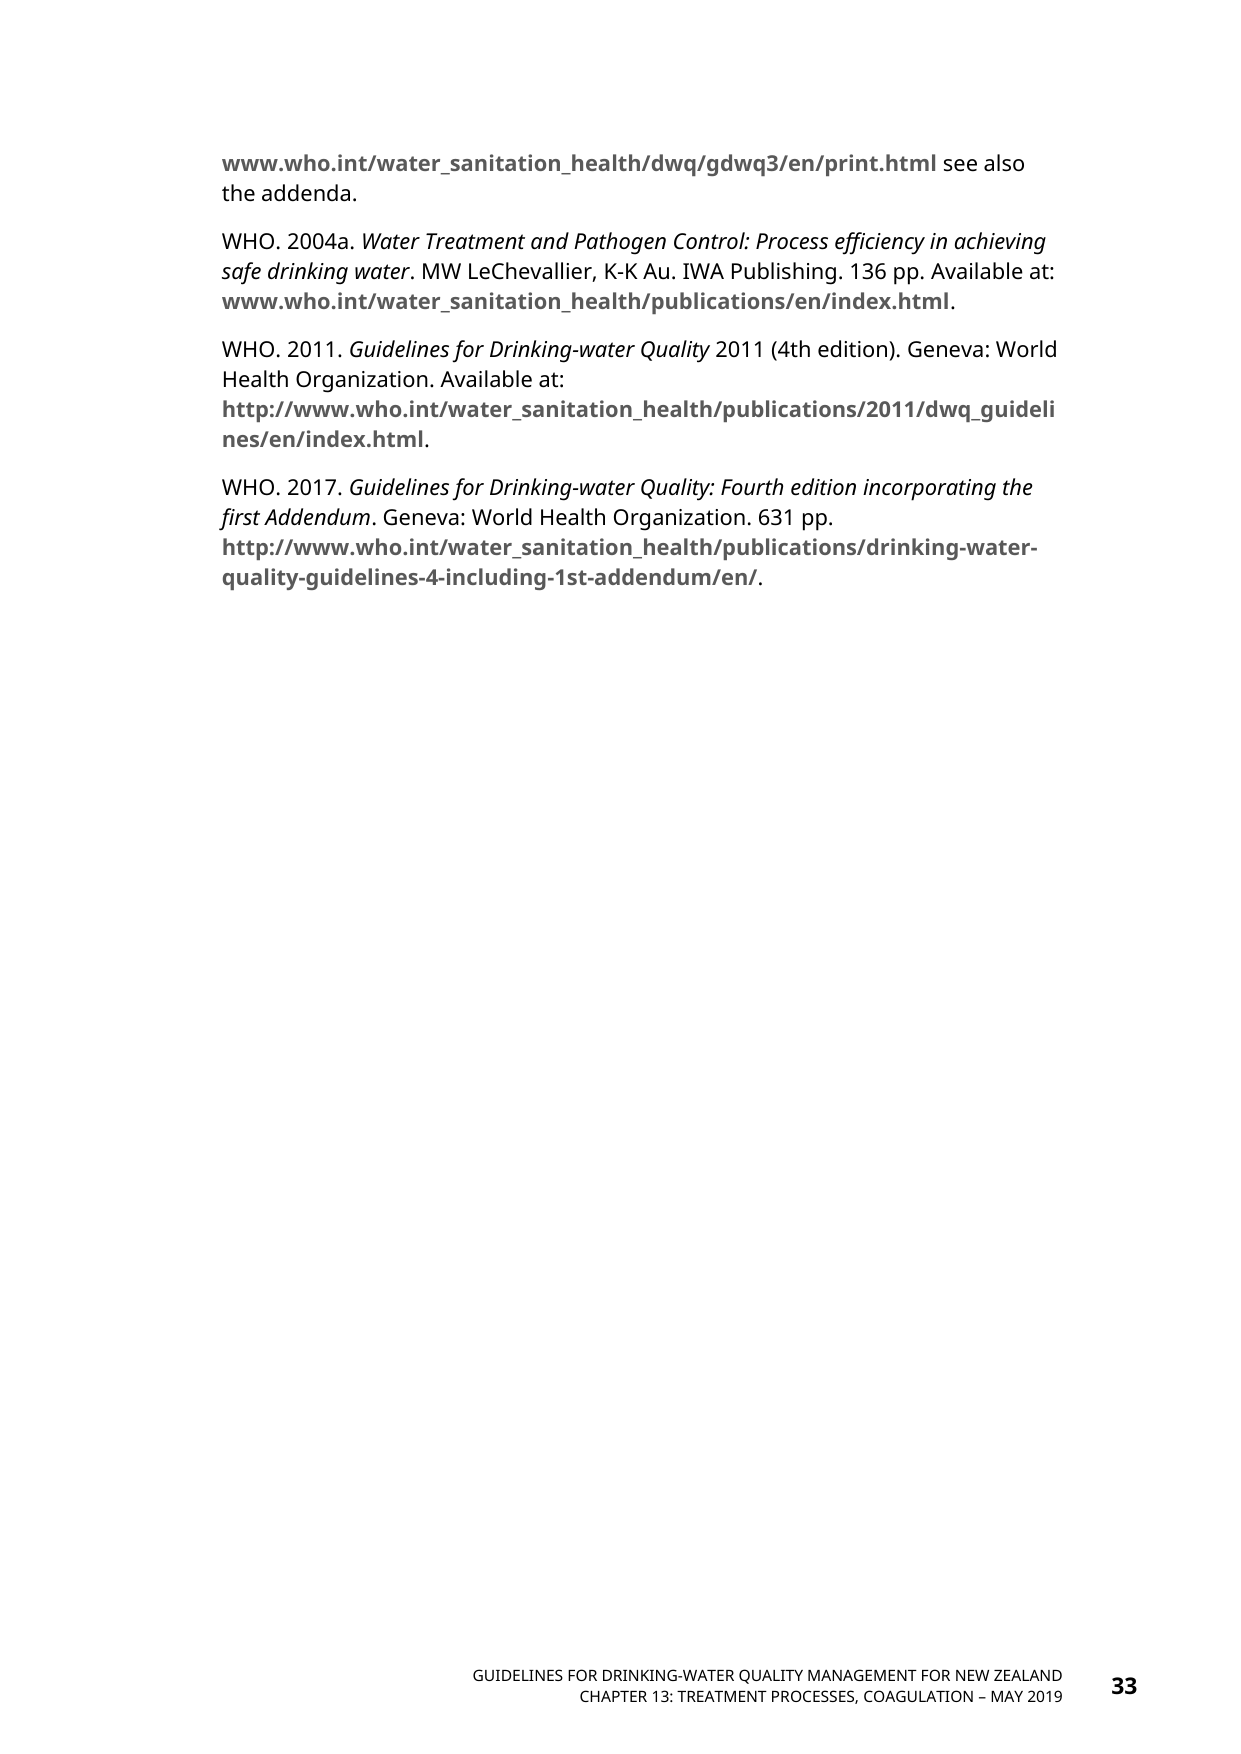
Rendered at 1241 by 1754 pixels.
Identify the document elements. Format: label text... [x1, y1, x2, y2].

text WHO. 2017. Guidelines for Drinking-water Quality: Fourth edition incorporating the first Addendum. Geneva: World Health Organization. 631 pp. http://www.who.int/water_sanitation_health/publications/drinking-water-quality-guidelines-4-including-1st-addendum/en/. [222, 472, 1063, 591]
text WHO. 2011. Guidelines for Drinking-water Quality 2011 (4th edition). Geneva: World Health Organization. Available at: http://www.who.int/water_sanitation_health/publications/2011/dwq_guidelines/en/index.html. [222, 334, 1063, 453]
text WHO. 2004a. Water Treatment and Pathogen Control: Process efficiency in achieving safe drinking water. MW LeChevallier, K-K Au. IWA Publishing. 136 pp. Available at: www.who.int/water_sanitation_health/publications/en/index.html. [222, 226, 1063, 315]
